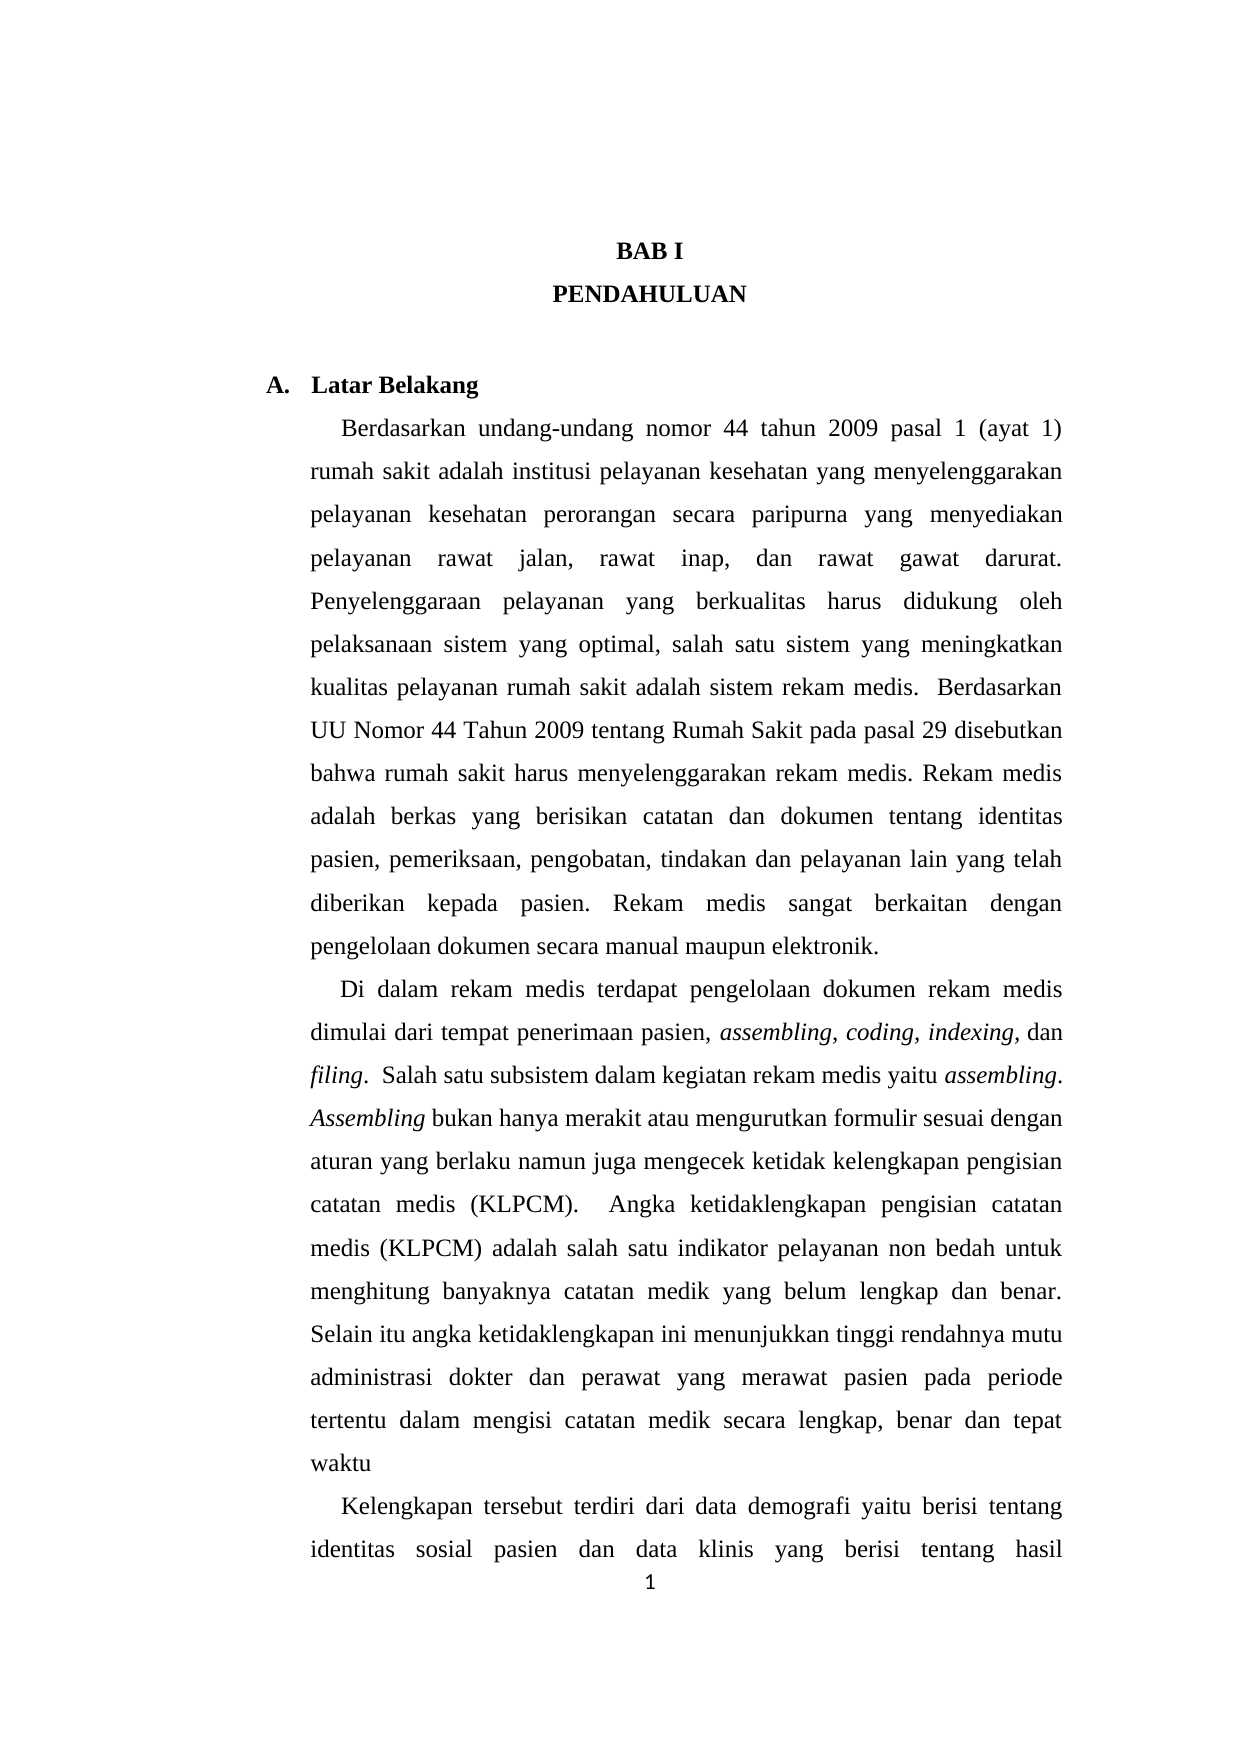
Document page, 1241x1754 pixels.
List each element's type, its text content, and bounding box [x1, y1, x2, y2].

list Di dalam rekam medis terdapat pengelolaan dokumen rekam medis dimulai dari tempat penerimaan pasien, assembling, coding, indexing, dan filing. Salah satu subsistem dalam kegiatan rekam medis yaitu assembling. Assembling bukan hanya merakit atau mengurutkan formulir sesuai dengan aturan yang berlaku namun juga mengecek ketidak kelengkapan pengisian catatan medis (KLPCM). Angka ketidaklengkapan pengisian catatan medis (KLPCM) adalah salah satu indikator pelayanan non bedah untuk menghitung banyaknya catatan medik yang belum lengkap dan benar. Selain itu angka ketidaklengkapan ini menunjukkan tinggi rendahnya mutu administrasi dokter dan perawat yang merawat pasien pada periode tertentu dalam mengisi catatan medik secara lengkap, benar dan tepat waktu [310, 974, 1063, 1477]
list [310, 1491, 1063, 1563]
subtitle PENDAHULUAN [236, 279, 1063, 308]
subtitle Latar Belakang [251, 370, 1063, 399]
list Berdasarkan undang-undang nomor 44 tahun 2009 pasal 1 (ayat 1) rumah sakit adalah institusi pelayanan kesehatan yang menyelenggarakan pelayanan kesehatan perorangan secara paripurna yang menyediakan pelayanan rawat jalan, rawat inap, dan rawat gawat darurat. Penyelenggaraan pelayanan yang berkualitas harus didukung oleh pelaksanaan sistem yang optimal, salah satu sistem yang meningkatkan kualitas pelayanan rumah sakit adalah sistem rekam medis. Berdasarkan UU Nomor 44 Tahun 2009 tentang Rumah Sakit pada pasal 29 disebutkan bahwa rumah sakit harus menyelenggarakan rekam medis. Rekam medis adalah berkas yang berisikan catatan dan dokumen tentang identitas pasien, pemeriksaan, pengobatan, tindakan dan pelayanan lain yang telah diberikan kepada pasien. Rekam medis sangat berkaitan dengan pengelolaan dokumen secara manual maupun elektronik. [310, 413, 1063, 959]
subtitle BAB I [236, 236, 1063, 265]
